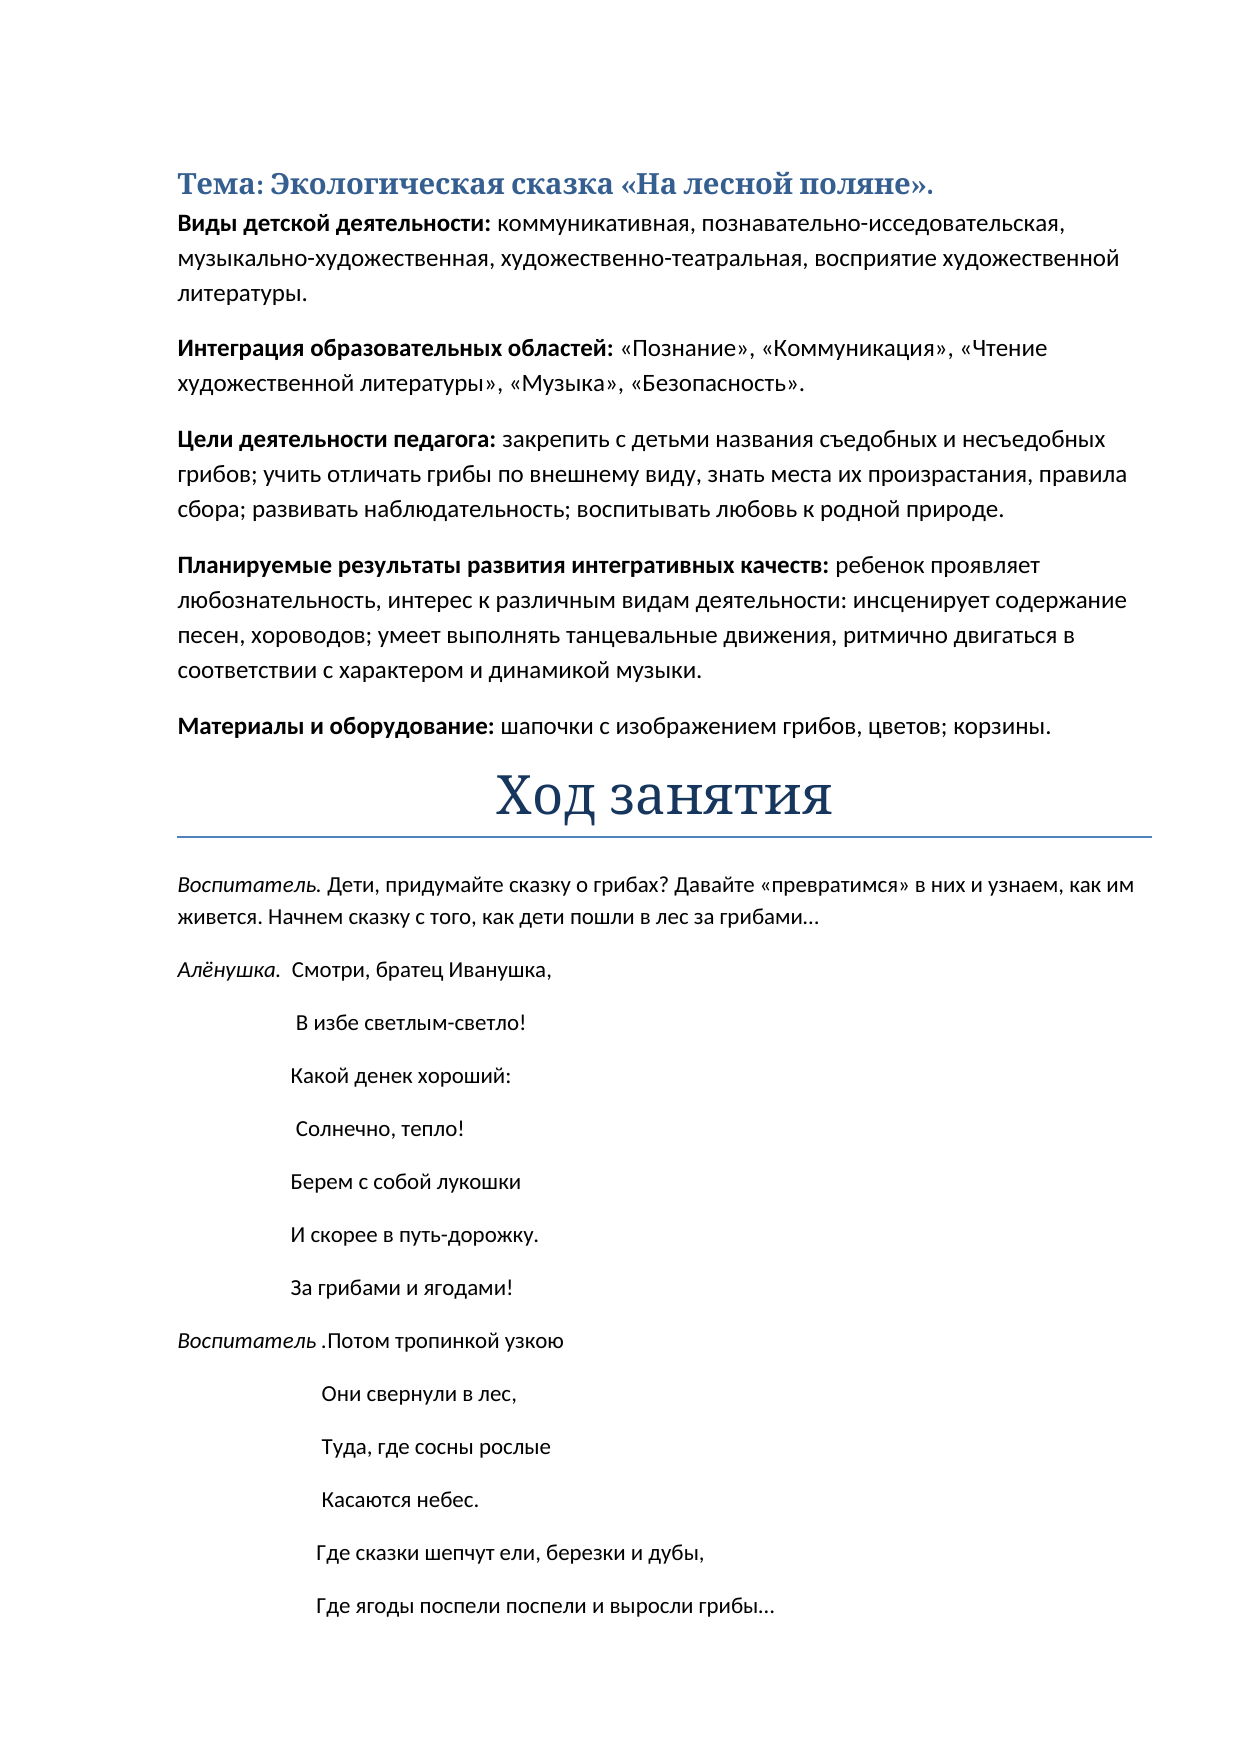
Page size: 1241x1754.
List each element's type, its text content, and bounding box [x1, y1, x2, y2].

text И скорее в путь-дорожку. [177, 1220, 1152, 1248]
text Интеграция образовательных областей: «Познание», «Коммуникация», «Чтение художественной литературы», «Музыка», «Безопасность». [177, 332, 1152, 398]
text Они свернули в лес, [177, 1379, 1152, 1407]
text За грибами и ягодами! [177, 1273, 1152, 1301]
text В избе светлым-светло! [177, 1008, 1152, 1036]
text Туда, где сосны рослые [177, 1432, 1152, 1460]
text Берем с собой лукошки [177, 1167, 1152, 1195]
text Солнечно, тепло! [177, 1114, 1152, 1142]
text Материалы и оборудование: шапочки с изображением грибов, цветов; корзины. [177, 710, 1152, 741]
text Касаются небес. [177, 1485, 1152, 1513]
text Какой денек хороший: [177, 1061, 1152, 1089]
text Воспитатель .Потом тропинкой узкою [177, 1326, 1152, 1354]
text Виды детской деятельности: коммуникативная, познавательно-исседовательская, музыкально-художественная, художественно-театральная, восприятие художественной литературы. [177, 207, 1152, 307]
text Алёнушка. Смотри, братец Иванушка, [177, 955, 1152, 983]
text Где ягоды поспели поспели и выросли грибы… [177, 1591, 1152, 1619]
text Воспитатель. Дети, придумайте сказку о грибах? Давайте «превратимся» в них и узнаем, как им живется. Начнем сказку с того, как дети пошли в лес за грибами… [177, 870, 1152, 930]
title Ход занятия [177, 766, 1152, 836]
text Где сказки шепчут ели, березки и дубы, [177, 1538, 1152, 1566]
text Планируемые результаты развития интегративных качеств: ребенок проявляет любознательность, интерес к различным видам деятельности: инсценирует содержание песен, хороводов; умеет выполнять танцевальные движения, ритмично двигаться в соответствии с характером и динамикой музыки. [177, 549, 1152, 685]
text Цели деятельности педагога: закрепить с детьми названия съедобных и несъедобных грибов; учить отличать грибы по внешнему виду, знать места их произрастания, правила сбора; развивать наблюдательность; воспитывать любовь к родной природе. [177, 423, 1152, 524]
subtitle Тема: Экологическая сказка «На лесной поляне». [177, 168, 1152, 202]
